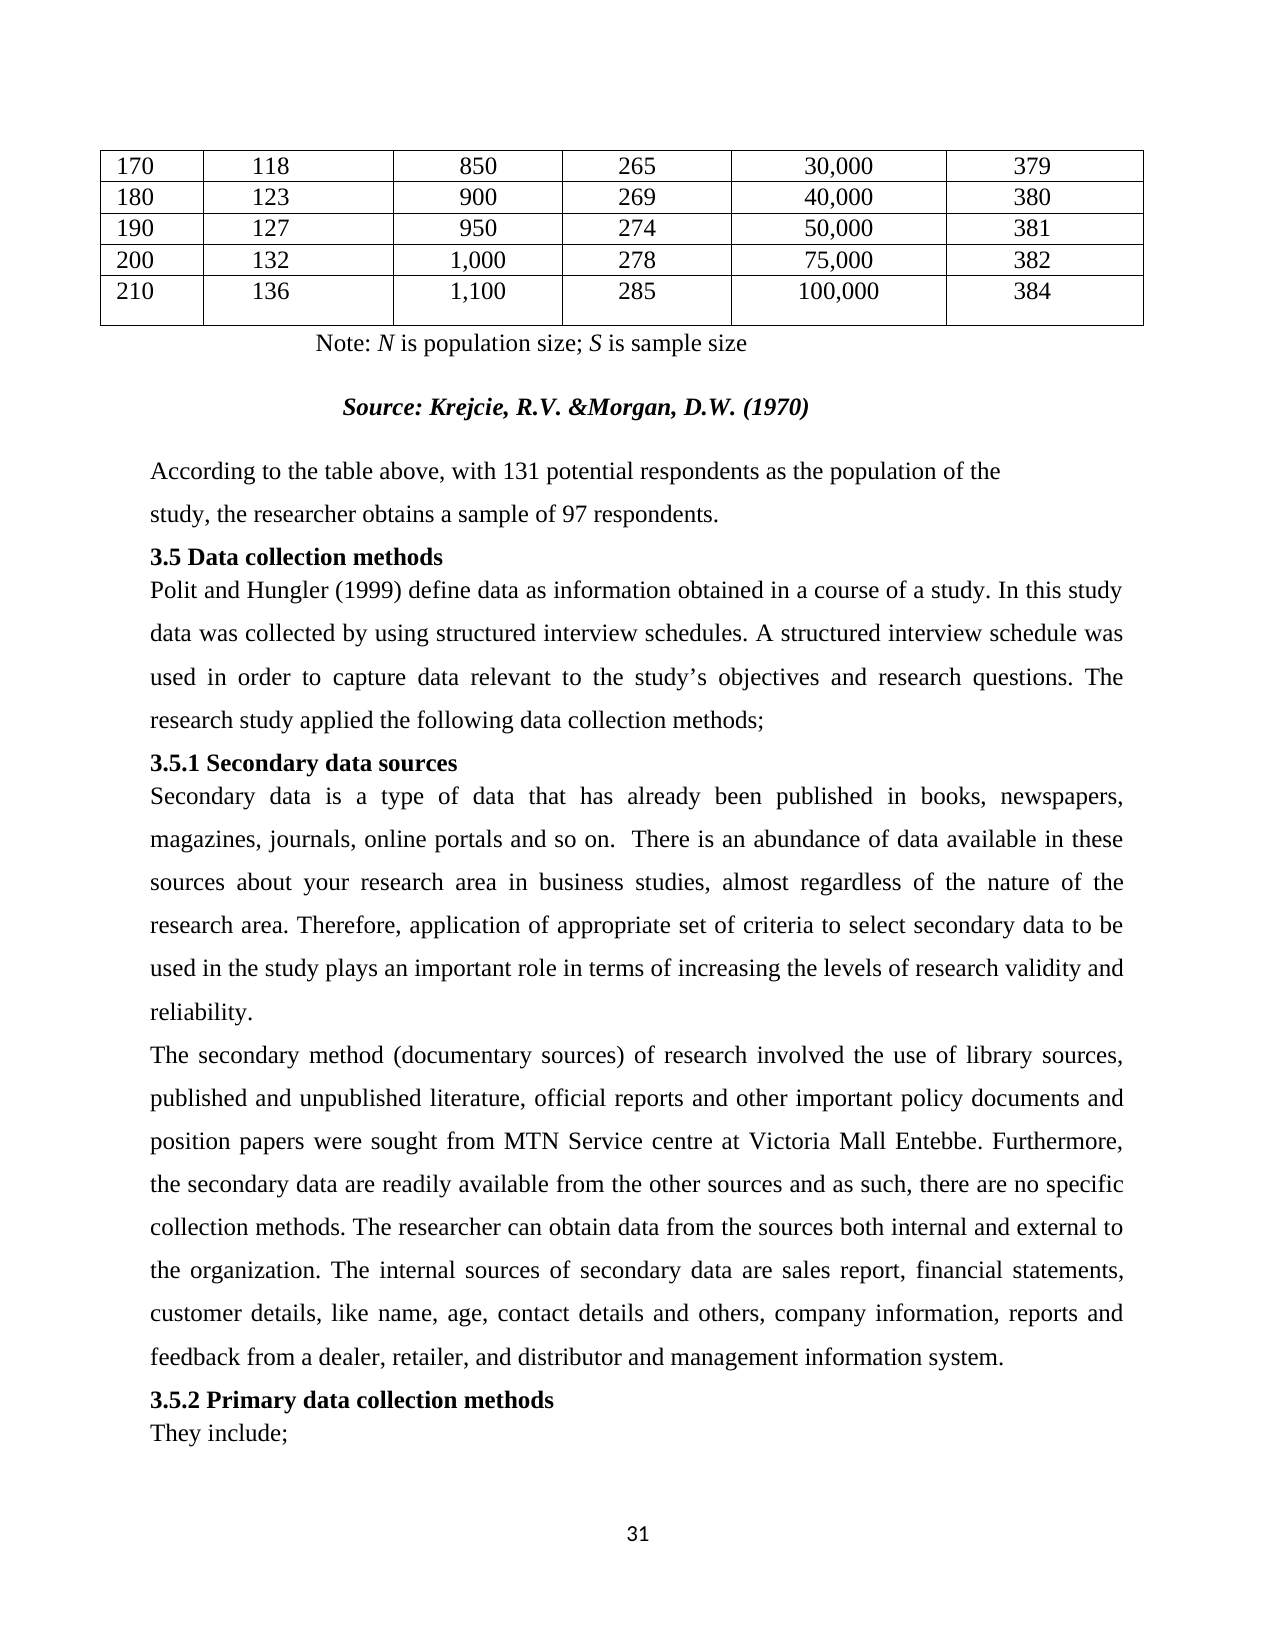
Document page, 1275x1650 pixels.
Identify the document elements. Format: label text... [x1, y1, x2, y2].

table_cell 379 [947, 151, 1143, 181]
table_cell 1,100 [394, 276, 562, 325]
table_cell 170 [101, 151, 203, 181]
table_cell 123 [204, 182, 393, 212]
table_cell 118 [204, 151, 393, 181]
table_cell 381 [947, 214, 1143, 244]
table_cell 190 [101, 214, 203, 244]
table_cell 285 [563, 276, 731, 325]
text They include; [150, 1418, 1125, 1446]
table_cell 50,000 [732, 214, 946, 244]
table_cell 210 [101, 276, 203, 325]
table_cell 900 [394, 182, 562, 212]
table_cell 274 [563, 214, 731, 244]
table_cell 200 [101, 245, 203, 275]
table_cell 384 [947, 276, 1143, 325]
text Note: N is population size; S is sample size [315, 328, 1125, 357]
subtitle 3.5 Data collection methods [150, 542, 1125, 571]
table_cell 269 [563, 182, 731, 212]
table_cell 950 [394, 214, 562, 244]
table_cell 278 [563, 245, 731, 275]
table_cell 180 [101, 182, 203, 212]
subtitle 3.5.1 Secondary data sources [150, 748, 1125, 777]
text The secondary method (documentary sources) of research involved the use of library sources, published and unpublished literature, official reports and other important policy documents and position papers were sought from MTN Service centre at Victoria Mall Entebbe. Furthermore, the secondary data are readily available from the other sources and as such, there are no specific collection methods. The researcher can obtain data from the sources both internal and external to the organization. The internal sources of secondary data are sales report, financial statements, customer details, like name, age, contact details and others, company information, reports and feedback from a dealer, retailer, and distributor and management information system. [150, 1040, 1125, 1370]
table_cell 850 [394, 151, 562, 181]
text According to the table above, with 131 potential respondents as the population of the study, the researcher obtains a sample of 97 respondents. [150, 456, 1002, 528]
table_cell 382 [947, 245, 1143, 275]
table_cell 380 [947, 182, 1143, 212]
table_cell 75,000 [732, 245, 946, 275]
text Polit and Hungler (1999) define data as information obtained in a course of a study. In this study data was collected by using structured interview schedules. A structured interview schedule was used in order to capture data relevant to the study’s objectives and research questions. The research study applied the following data collection methods; [150, 575, 1125, 733]
subtitle 3.5.2 Primary data collection methods [150, 1385, 1125, 1413]
table_cell 265 [563, 151, 731, 181]
table_cell 100,000 [732, 276, 946, 325]
table_cell 40,000 [732, 182, 946, 212]
table_cell 132 [204, 245, 393, 275]
table_cell 127 [204, 214, 393, 244]
text Source: Krejcie, R.V. &Morgan, D.W. (1970) [150, 392, 1002, 421]
table_cell 30,000 [732, 151, 946, 181]
table_cell 136 [204, 276, 393, 325]
table_cell 1,000 [394, 245, 562, 275]
text Secondary data is a type of data that has already been published in books, newspapers, magazines, journals, online portals and so on. There is an abundance of data available in these sources about your research area in business studies, almost regardless of the nature of the research area. Therefore, application of appropriate set of criteria to select secondary data to be used in the study plays an important role in terms of increasing the levels of research validity and reliability. [150, 781, 1125, 1025]
